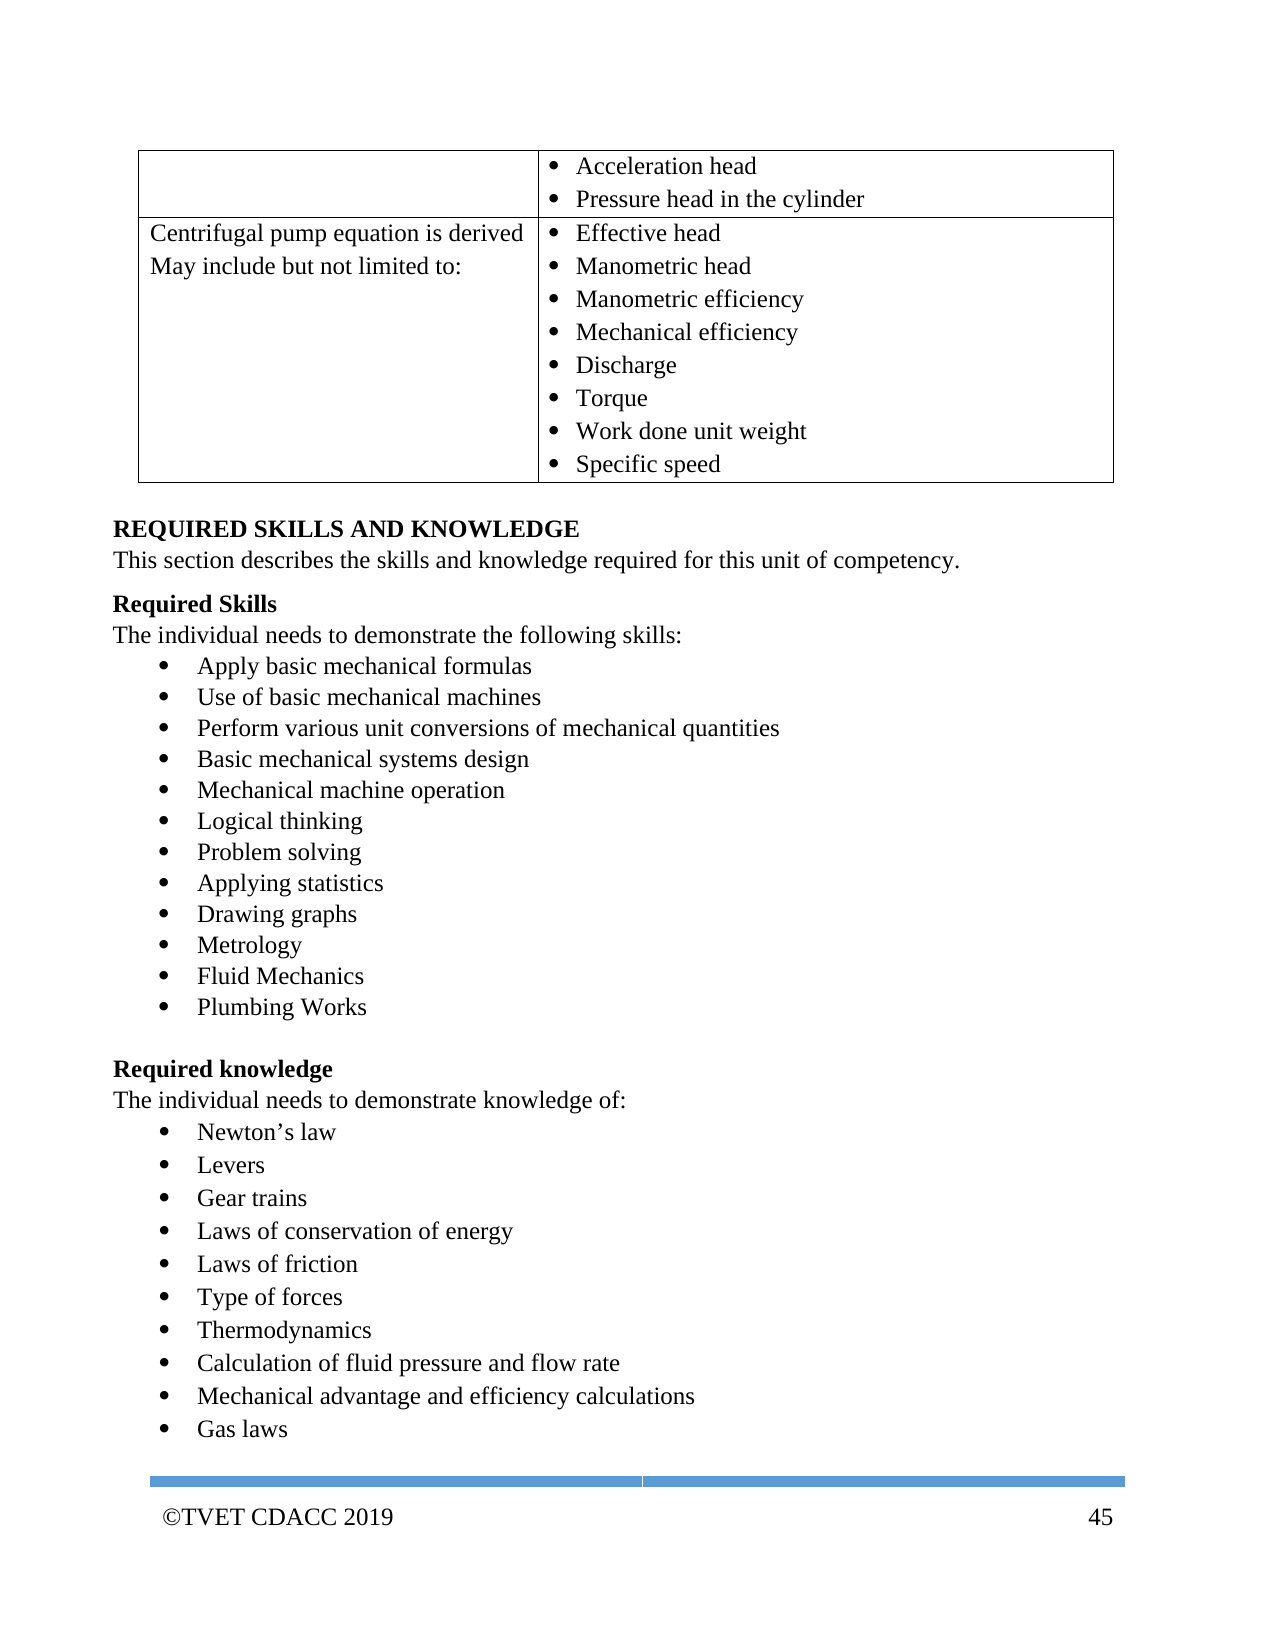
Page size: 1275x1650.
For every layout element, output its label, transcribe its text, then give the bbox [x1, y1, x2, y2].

text Required Skills [112, 589, 1125, 618]
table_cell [139, 151, 538, 217]
list Gear trains [160, 1183, 1125, 1211]
list Calculation of fluid pressure and flow rate [160, 1348, 1125, 1377]
text This section describes the skills and knowledge required for this unit of competency. [113, 545, 1125, 574]
list Drawing graphs [159, 899, 1125, 928]
list Mechanical advantage and efficiency calculations [160, 1381, 1125, 1409]
list Laws of friction [160, 1249, 1125, 1277]
list Apply basic mechanical formulas [159, 651, 1125, 680]
list Laws of conservation of energy [160, 1216, 1125, 1244]
list Gas laws [160, 1414, 1125, 1443]
list Type of forces [160, 1282, 1125, 1311]
list Newton’s law [160, 1117, 1125, 1145]
list Thermodynamics [160, 1315, 1125, 1343]
list Use of basic mechanical machines [159, 682, 1125, 711]
text The individual needs to demonstrate the following skills: [112, 620, 1125, 649]
list Metrology [159, 930, 1125, 959]
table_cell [539, 151, 1113, 217]
text REQUIRED SKILLS AND KNOWLEDGE [113, 514, 1125, 543]
table_cell Centrifugal pump equation is derived May include but not limited to: [139, 218, 538, 482]
list Perform various unit conversions of mechanical quantities [159, 713, 1125, 742]
table_cell Effective head Manometric head Manometric efficiency Mechanical efficiency Discharge Torque Work done unit weight Specific speed [539, 218, 1113, 482]
list Basic mechanical systems design [159, 744, 1125, 773]
list Fluid Mechanics [159, 961, 1125, 990]
list Mechanical machine operation [159, 775, 1125, 804]
list Applying statistics [159, 868, 1125, 897]
list Levers [160, 1150, 1125, 1178]
list Problem solving [159, 837, 1125, 866]
list Logical thinking [159, 806, 1125, 835]
text The individual needs to demonstrate knowledge of: [113, 1086, 1125, 1114]
text Required knowledge [113, 1054, 1125, 1083]
list Plumbing Works [159, 992, 1125, 1021]
